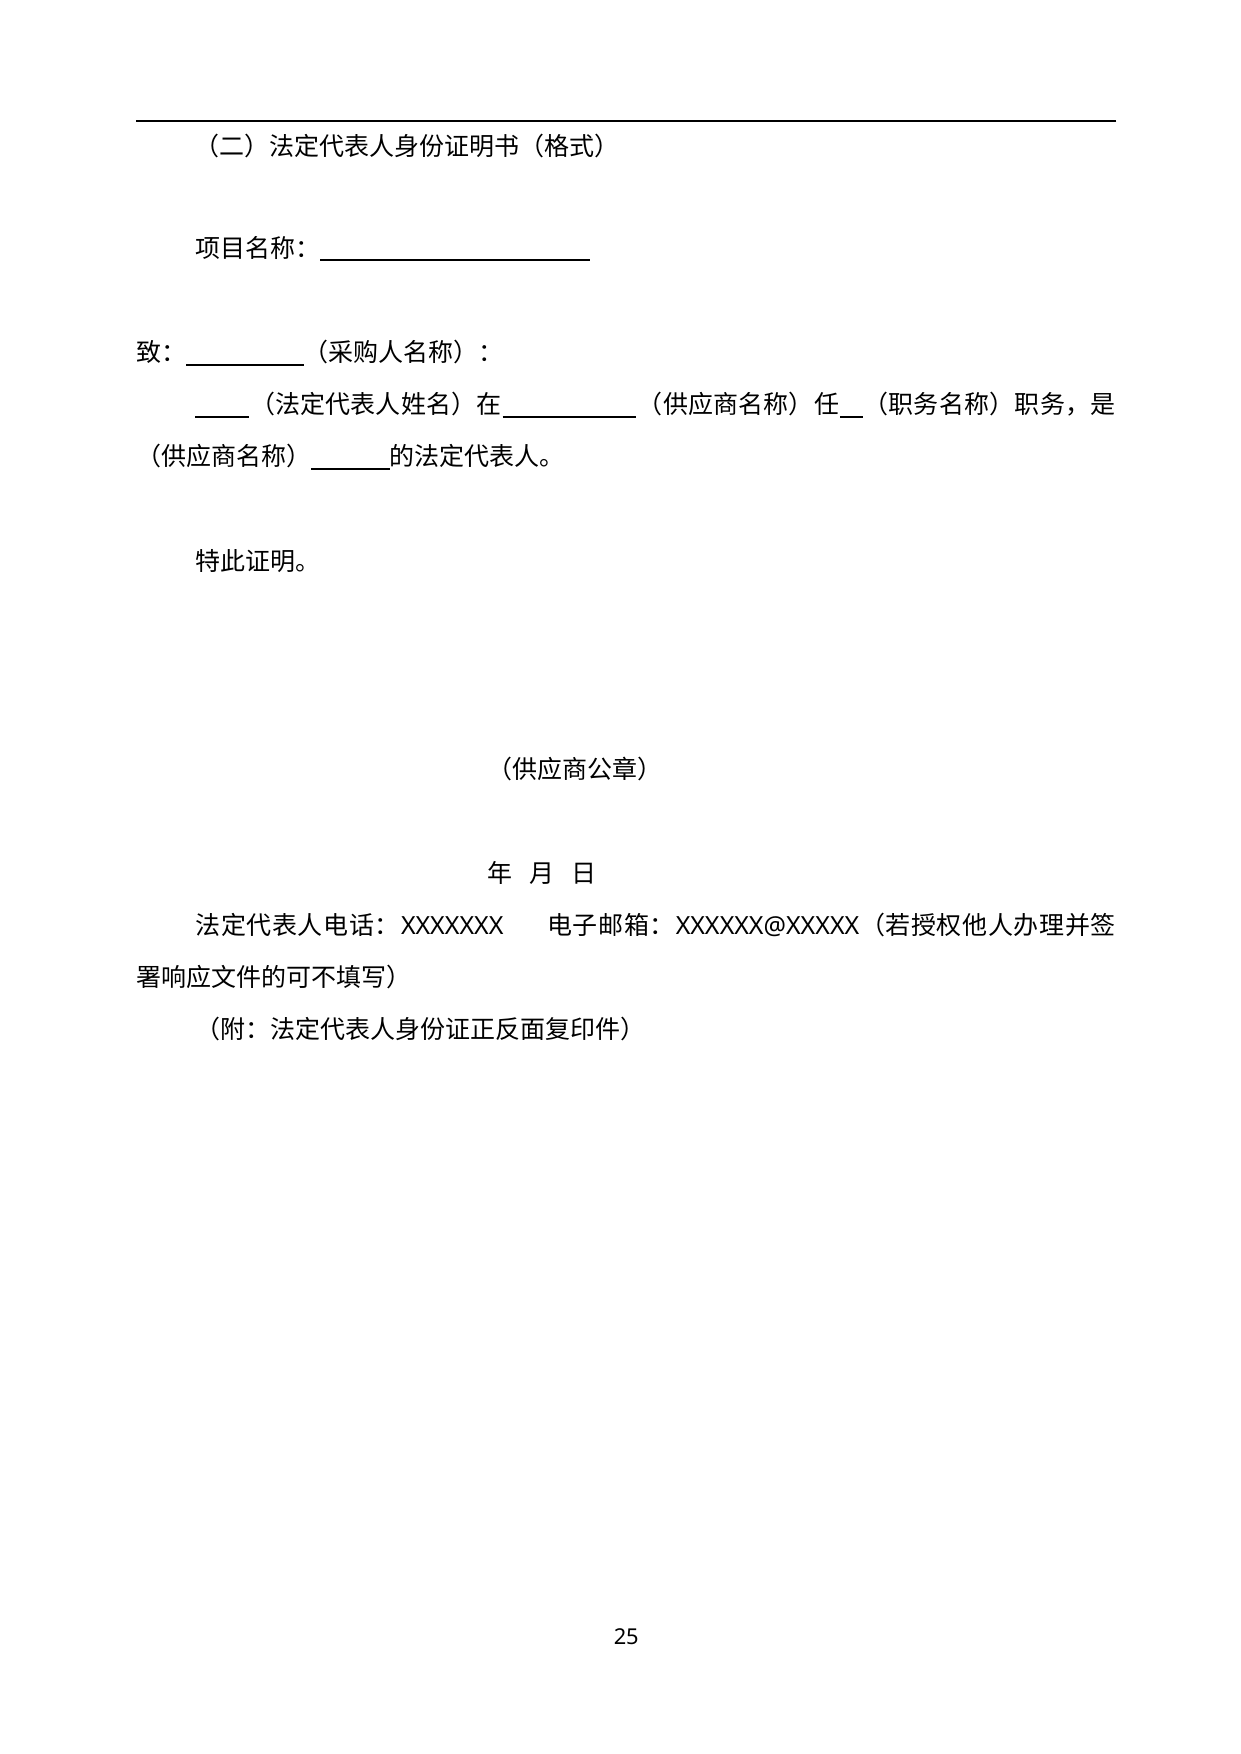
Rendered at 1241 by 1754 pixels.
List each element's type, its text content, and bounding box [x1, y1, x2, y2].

text 致： （采购人名称）： [136, 320, 1116, 372]
text 法定代表人电话：XXXXXXX 电子邮箱：XXXXXX@XXXXX（若授权他人办理并签署响应文件的可不填写） [136, 893, 1116, 997]
text 项目名称： [136, 216, 1116, 268]
text （供应商公章） [136, 737, 1116, 789]
text （法定代表人姓名）在 （供应商名称）任 （职务名称）职务，是（供应商名称） 的法定代表人。 [136, 372, 1116, 476]
text （附：法定代表人身份证正反面复印件） [136, 997, 1116, 1049]
text 特此证明。 [136, 528, 1116, 580]
text （二）法定代表人身份证明书（格式） [136, 122, 1116, 164]
text 年 月 日 [136, 841, 1116, 893]
